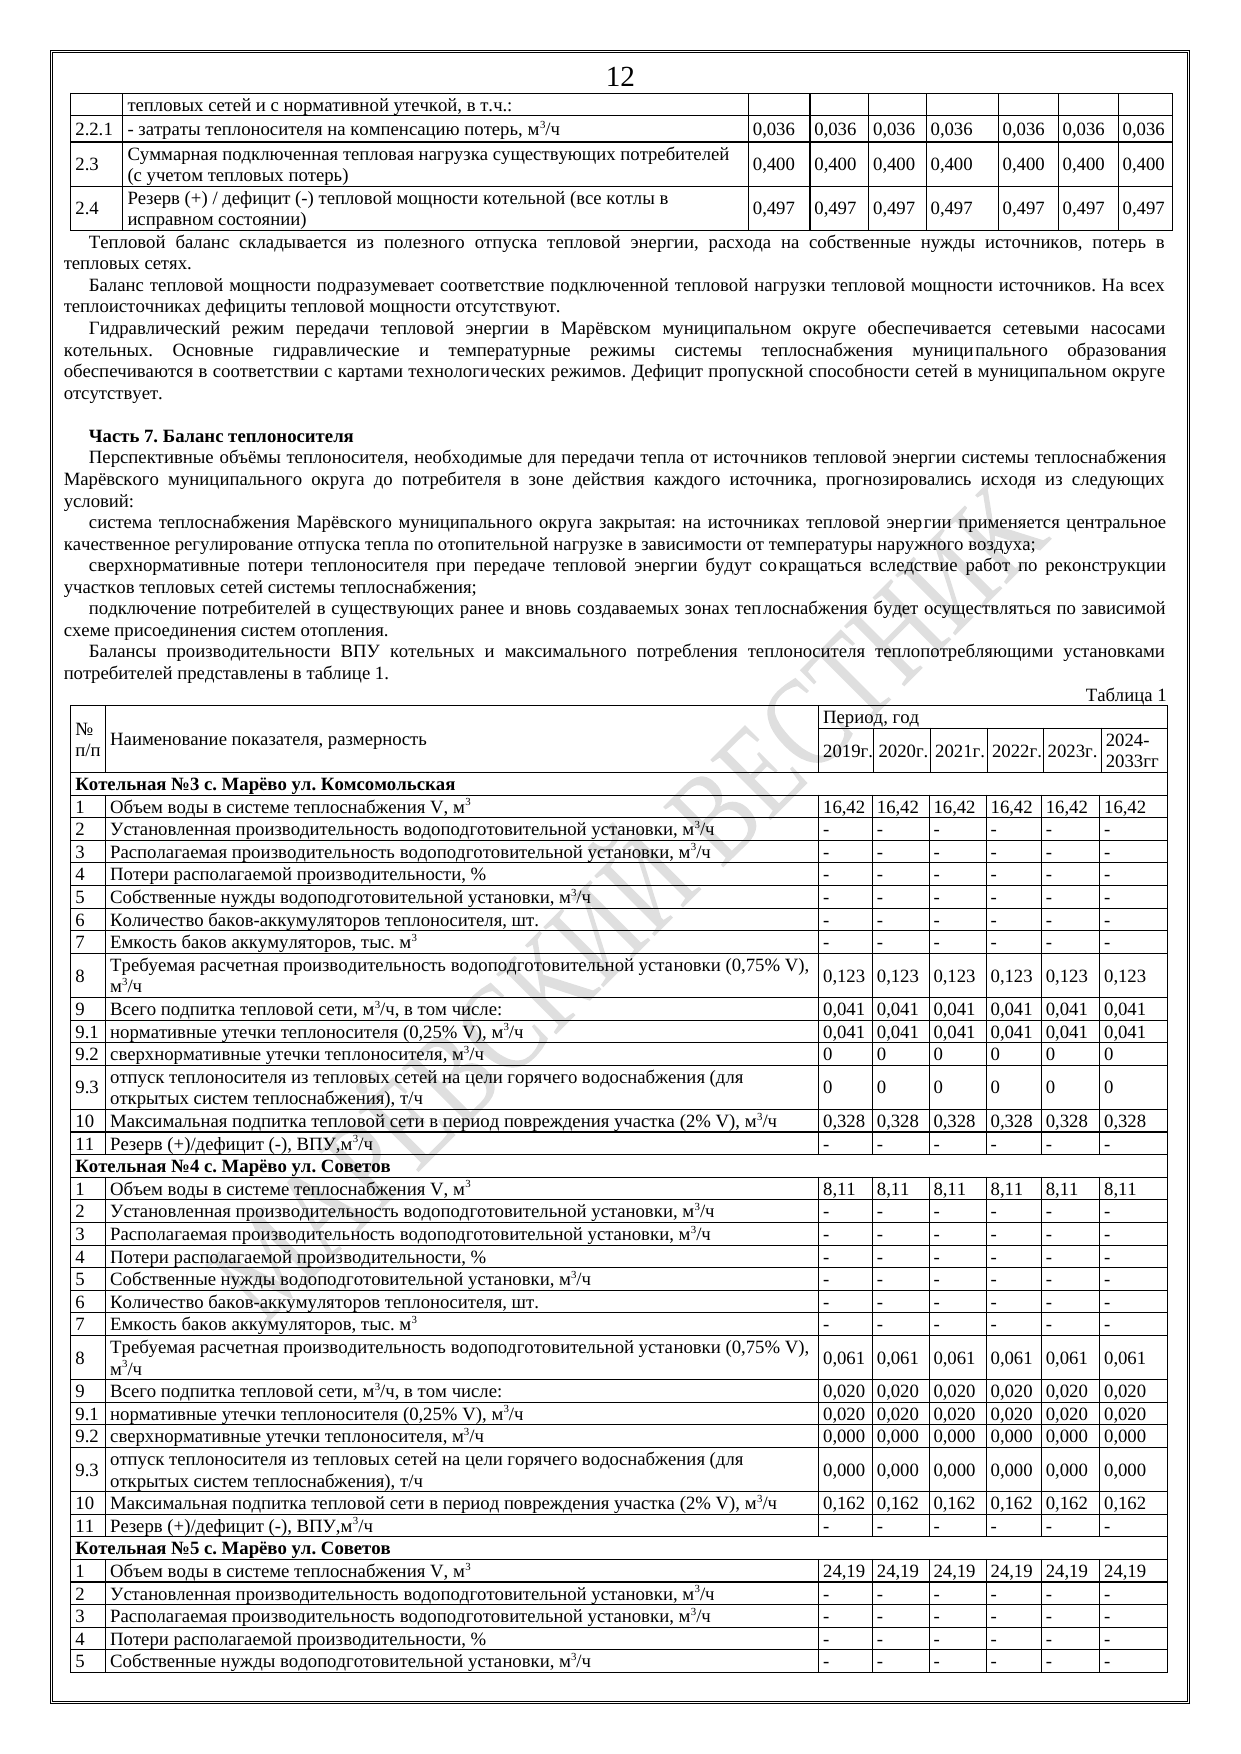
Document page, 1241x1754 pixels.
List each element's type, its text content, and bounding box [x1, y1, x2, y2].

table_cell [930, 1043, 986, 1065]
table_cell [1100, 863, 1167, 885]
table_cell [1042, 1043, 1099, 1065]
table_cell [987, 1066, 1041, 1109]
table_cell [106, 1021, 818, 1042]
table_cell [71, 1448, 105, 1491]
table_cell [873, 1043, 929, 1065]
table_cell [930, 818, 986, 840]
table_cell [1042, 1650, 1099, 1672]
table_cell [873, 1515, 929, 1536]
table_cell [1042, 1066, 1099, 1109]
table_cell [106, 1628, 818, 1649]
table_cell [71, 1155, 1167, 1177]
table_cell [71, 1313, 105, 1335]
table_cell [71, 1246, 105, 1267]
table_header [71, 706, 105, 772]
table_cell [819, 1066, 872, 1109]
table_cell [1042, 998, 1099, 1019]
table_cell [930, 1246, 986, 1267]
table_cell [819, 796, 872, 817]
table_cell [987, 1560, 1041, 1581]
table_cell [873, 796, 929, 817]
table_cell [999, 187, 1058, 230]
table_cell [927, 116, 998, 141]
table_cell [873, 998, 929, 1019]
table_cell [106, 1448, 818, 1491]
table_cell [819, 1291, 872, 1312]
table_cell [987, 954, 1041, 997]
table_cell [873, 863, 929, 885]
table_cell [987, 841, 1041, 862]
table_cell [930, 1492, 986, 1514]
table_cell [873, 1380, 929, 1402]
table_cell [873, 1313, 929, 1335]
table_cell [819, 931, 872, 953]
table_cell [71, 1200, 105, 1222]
text Балансы производительности ВПУ котельных и максимального потребления теплоносителя теплопотребляющими установками потребителей представлены в таблице 1. [63, 640, 1167, 683]
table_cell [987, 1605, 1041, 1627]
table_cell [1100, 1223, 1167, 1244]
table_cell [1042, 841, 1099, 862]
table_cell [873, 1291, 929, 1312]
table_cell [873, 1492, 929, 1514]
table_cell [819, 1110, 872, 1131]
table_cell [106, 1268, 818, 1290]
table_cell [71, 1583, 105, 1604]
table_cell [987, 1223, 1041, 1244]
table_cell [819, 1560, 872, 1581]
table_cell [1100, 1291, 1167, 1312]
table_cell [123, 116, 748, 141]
text Таблица 1 [63, 683, 1167, 705]
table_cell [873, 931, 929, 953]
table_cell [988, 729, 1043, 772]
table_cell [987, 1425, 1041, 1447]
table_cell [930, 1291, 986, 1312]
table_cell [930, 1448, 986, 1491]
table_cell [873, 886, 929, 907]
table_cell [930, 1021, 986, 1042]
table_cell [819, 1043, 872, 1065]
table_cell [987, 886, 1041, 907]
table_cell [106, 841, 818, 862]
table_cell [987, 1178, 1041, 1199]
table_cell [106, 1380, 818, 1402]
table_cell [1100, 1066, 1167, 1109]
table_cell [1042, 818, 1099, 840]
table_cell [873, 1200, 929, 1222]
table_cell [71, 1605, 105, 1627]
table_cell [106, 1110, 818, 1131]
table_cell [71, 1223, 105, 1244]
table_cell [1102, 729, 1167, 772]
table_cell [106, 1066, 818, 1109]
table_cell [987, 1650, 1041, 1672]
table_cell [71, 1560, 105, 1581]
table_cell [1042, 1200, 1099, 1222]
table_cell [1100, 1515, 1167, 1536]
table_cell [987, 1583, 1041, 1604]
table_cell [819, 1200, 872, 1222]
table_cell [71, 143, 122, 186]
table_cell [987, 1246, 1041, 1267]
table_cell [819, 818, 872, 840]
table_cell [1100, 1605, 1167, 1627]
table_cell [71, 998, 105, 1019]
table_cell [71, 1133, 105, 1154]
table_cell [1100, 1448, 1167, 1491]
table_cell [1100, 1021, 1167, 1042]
text Гидравлический режим передачи тепловой энергии в Марёвском муниципальном округе обеспечивается сетевыми насосами котельных. Основные гидравлические и температурные режимы системы теплоснабжения муниципального образования обеспечиваются в соответствии с картами технологических режимов. Дефицит пропускной способности сетей в муниципальном округе отсутствует. [63, 317, 1167, 403]
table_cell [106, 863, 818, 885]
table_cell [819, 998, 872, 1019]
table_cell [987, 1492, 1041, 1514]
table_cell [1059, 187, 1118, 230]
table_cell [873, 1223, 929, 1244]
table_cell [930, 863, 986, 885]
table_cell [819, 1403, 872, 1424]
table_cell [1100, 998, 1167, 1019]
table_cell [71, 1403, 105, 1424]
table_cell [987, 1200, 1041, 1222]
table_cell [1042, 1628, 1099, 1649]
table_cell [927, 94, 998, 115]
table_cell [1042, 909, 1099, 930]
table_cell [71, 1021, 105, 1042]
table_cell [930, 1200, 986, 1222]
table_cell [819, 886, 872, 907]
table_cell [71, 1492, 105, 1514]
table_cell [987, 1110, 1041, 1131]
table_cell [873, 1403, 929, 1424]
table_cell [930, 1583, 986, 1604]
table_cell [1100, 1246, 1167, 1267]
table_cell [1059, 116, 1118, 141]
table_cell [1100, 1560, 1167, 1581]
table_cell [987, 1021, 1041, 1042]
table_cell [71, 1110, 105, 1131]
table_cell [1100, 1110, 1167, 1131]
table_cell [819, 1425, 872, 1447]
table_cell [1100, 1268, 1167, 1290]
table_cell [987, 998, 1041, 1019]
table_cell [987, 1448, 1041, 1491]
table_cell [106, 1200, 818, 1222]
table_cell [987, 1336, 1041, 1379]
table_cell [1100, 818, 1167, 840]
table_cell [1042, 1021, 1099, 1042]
text Баланс тепловой мощности подразумевает соответствие подключенной тепловой нагрузки тепловой мощности источников. На всех теплоисточниках дефициты тепловой мощности отсутствуют. [63, 274, 1167, 317]
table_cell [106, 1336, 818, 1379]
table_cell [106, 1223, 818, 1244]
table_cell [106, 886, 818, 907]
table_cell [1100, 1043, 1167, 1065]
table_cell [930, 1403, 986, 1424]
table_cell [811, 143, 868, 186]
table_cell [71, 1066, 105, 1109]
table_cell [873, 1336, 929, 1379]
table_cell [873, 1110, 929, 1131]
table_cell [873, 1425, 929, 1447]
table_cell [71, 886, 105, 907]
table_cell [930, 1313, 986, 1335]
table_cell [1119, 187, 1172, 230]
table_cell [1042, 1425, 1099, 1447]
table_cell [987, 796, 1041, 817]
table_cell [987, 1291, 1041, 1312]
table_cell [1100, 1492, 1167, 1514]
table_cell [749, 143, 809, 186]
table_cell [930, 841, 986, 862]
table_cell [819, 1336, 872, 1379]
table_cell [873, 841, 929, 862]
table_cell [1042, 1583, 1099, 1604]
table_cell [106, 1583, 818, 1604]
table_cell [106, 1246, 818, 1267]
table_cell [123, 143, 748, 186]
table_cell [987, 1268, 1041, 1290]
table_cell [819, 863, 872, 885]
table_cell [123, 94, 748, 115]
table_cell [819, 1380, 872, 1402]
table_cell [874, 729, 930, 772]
text система теплоснабжения Марёвского муниципального округа закрытая: на источниках тепловой энергии применяется центральное качественное регулирование отпуска тепла по отопительной нагрузке в зависимости от температуры наружного воздуха; [63, 511, 1167, 554]
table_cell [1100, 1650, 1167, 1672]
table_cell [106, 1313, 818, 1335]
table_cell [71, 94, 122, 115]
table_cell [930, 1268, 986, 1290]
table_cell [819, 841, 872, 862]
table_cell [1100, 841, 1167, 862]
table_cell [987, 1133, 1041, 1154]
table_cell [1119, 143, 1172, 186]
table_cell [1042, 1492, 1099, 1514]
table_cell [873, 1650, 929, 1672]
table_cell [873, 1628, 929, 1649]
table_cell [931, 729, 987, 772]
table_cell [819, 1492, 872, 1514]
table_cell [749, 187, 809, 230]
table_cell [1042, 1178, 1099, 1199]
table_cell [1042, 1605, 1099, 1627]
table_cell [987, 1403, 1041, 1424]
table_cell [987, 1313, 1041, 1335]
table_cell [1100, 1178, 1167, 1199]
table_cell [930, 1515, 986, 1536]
text Тепловой баланс складывается из полезного отпуска тепловой энергии, расхода на собственные нужды источников, потерь в тепловых сетях. [63, 231, 1167, 274]
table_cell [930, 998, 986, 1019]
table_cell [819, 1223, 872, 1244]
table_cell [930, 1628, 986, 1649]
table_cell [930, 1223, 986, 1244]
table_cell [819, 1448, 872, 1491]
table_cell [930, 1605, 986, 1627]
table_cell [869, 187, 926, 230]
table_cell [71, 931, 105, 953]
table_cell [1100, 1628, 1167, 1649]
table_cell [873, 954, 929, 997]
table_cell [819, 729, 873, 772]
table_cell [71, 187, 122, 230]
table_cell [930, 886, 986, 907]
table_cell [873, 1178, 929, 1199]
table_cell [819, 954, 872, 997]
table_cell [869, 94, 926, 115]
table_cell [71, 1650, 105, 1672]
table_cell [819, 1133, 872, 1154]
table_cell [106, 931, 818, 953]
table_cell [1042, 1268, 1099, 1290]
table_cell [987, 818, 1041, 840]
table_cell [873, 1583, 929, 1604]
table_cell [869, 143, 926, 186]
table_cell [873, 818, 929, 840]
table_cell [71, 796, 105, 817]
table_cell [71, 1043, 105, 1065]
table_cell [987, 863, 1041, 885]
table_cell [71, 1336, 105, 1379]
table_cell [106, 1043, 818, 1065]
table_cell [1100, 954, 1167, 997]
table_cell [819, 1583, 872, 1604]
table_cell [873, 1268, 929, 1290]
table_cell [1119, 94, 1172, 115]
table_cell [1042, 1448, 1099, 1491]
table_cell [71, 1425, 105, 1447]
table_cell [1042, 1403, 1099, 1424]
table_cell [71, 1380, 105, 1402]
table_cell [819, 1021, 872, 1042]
text сверхнормативные потери теплоносителя при передаче тепловой энергии будут сокращаться вследствие работ по реконструкции участков тепловых сетей системы теплоснабжения; [63, 554, 1167, 597]
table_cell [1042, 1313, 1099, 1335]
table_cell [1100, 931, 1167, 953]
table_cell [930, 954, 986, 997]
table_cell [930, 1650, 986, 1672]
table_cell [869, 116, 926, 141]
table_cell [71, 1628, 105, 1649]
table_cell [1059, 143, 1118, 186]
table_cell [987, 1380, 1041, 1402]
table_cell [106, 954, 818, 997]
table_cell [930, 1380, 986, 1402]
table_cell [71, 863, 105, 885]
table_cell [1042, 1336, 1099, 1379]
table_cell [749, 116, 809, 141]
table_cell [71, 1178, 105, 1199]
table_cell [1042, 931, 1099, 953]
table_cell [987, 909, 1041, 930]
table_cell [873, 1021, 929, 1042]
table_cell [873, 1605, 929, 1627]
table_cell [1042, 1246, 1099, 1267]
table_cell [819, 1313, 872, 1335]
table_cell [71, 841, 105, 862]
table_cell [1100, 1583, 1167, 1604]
text подключение потребителей в существующих ранее и вновь создаваемых зонах теплоснабжения будет осуществляться по зависимой схеме присоединения систем отопления. [63, 597, 1167, 640]
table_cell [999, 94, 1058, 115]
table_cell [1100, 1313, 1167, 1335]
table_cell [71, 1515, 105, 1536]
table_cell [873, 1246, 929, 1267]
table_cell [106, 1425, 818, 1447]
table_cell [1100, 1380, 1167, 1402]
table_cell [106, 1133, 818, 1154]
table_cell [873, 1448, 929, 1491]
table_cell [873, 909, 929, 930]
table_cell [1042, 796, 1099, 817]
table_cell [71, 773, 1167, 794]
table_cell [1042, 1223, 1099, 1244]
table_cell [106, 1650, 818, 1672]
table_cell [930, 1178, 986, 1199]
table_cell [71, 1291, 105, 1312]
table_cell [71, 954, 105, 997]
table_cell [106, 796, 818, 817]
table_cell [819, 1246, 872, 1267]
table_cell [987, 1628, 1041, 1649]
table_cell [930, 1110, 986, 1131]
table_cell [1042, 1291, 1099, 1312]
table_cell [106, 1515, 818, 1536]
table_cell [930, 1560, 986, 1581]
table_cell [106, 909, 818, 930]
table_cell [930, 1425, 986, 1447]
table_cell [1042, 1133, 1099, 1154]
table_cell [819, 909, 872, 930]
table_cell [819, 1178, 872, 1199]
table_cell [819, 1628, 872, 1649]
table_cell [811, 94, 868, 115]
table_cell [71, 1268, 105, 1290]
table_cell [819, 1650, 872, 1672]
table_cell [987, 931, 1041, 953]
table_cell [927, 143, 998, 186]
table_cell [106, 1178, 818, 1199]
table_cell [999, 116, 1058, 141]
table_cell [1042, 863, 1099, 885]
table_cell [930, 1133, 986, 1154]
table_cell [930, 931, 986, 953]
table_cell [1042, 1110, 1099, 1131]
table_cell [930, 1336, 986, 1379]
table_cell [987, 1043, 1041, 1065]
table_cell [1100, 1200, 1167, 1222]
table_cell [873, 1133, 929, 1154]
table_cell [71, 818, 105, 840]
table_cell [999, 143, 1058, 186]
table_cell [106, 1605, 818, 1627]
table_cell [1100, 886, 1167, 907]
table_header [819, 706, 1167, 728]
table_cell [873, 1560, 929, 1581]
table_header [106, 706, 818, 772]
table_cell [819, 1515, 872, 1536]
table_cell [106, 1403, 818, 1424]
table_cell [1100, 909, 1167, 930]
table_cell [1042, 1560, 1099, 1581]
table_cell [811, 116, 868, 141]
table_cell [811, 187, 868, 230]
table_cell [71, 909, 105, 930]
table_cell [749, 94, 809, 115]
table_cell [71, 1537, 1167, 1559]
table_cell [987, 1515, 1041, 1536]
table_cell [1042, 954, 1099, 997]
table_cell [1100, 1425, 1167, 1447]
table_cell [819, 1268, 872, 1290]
text Перспективные объёмы теплоносителя, необходимые для передачи тепла от источников тепловой энергии системы теплоснабжения Марёвского муниципального округа до потребителя в зоне действия каждого источника, прогнозировались исходя из следующих условий: [63, 446, 1167, 511]
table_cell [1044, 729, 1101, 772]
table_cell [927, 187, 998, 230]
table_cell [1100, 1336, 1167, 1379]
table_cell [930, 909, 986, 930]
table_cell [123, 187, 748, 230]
text Часть 7. Баланс теплоносителя [63, 425, 1167, 446]
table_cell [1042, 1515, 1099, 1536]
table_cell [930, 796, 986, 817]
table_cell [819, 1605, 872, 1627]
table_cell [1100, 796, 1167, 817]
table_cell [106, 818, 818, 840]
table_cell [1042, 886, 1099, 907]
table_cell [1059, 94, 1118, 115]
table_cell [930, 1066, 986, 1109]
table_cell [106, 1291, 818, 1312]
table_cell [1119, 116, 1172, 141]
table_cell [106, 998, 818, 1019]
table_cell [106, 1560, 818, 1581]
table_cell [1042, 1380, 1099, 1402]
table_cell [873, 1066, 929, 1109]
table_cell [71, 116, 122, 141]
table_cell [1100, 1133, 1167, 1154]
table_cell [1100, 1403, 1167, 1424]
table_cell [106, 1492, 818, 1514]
